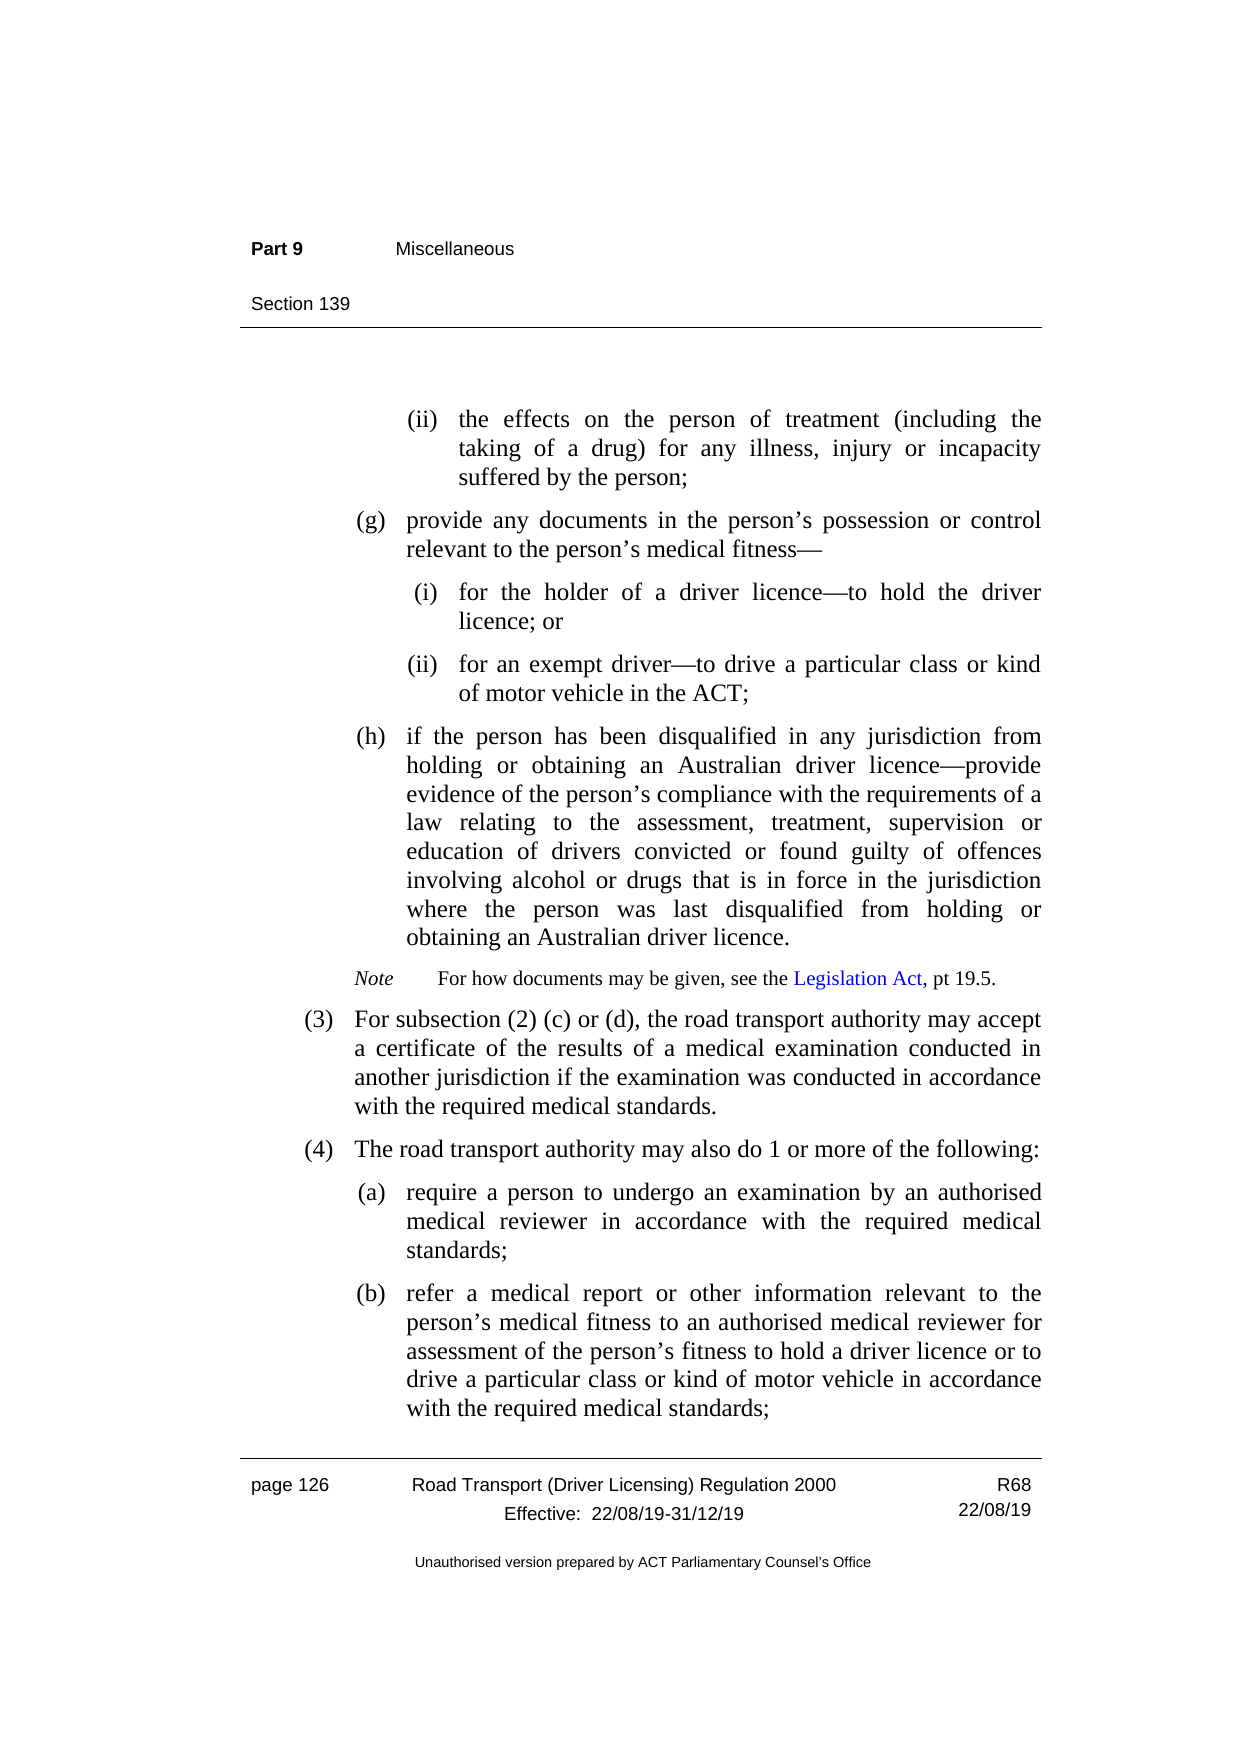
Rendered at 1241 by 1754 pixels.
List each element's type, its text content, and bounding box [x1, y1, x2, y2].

text (i) for the holder of a driver licence—to hold the driver licence; or [239, 577, 1042, 634]
text (3) For subsection (2) (c) or (d), the road transport authority may accept a certificate of the results of a medical examination conducted in another jurisdiction if the examination was conducted in accordance with the required medical standards. [239, 1004, 1042, 1119]
text (a) require a person to undergo an examination by an authorised medical reviewer in accordance with the required medical standards; [239, 1177, 1042, 1264]
text (b) refer a medical report or other information relevant to the person’s medical fitness to an authorised medical reviewer for assessment of the person’s fitness to hold a driver licence or to drive a particular class or kind of motor vehicle in accordance with the required medical standards; [239, 1278, 1042, 1422]
text (g) provide any documents in the person’s possession or control relevant to the person’s medical fitness— [239, 505, 1042, 562]
text (4) The road transport authority may also do 1 or more of the following: [239, 1134, 1042, 1163]
text (ii) for an exempt driver—to drive a particular class or kind of motor vehicle in the ACT; [239, 649, 1042, 707]
text (ii) the effects on the person of treatment (including the taking of a drug) for any illness, injury or incapacity suffered by the person; [239, 404, 1042, 490]
text (h) if the person has been disqualified in any jurisdiction from holding or obtaining an Australian driver licence—provide evidence of the person’s compliance with the requirements of a law relating to the assessment, treatment, supervision or education of drivers convicted or found guilty of offences involving alcohol or drugs that is in force in the jurisdiction where the person was last disqualified from holding or obtaining an Australian driver licence. [239, 721, 1042, 951]
text Note For how documents may be given, see the Legislation Act, pt 19.5. [354, 966, 1042, 990]
